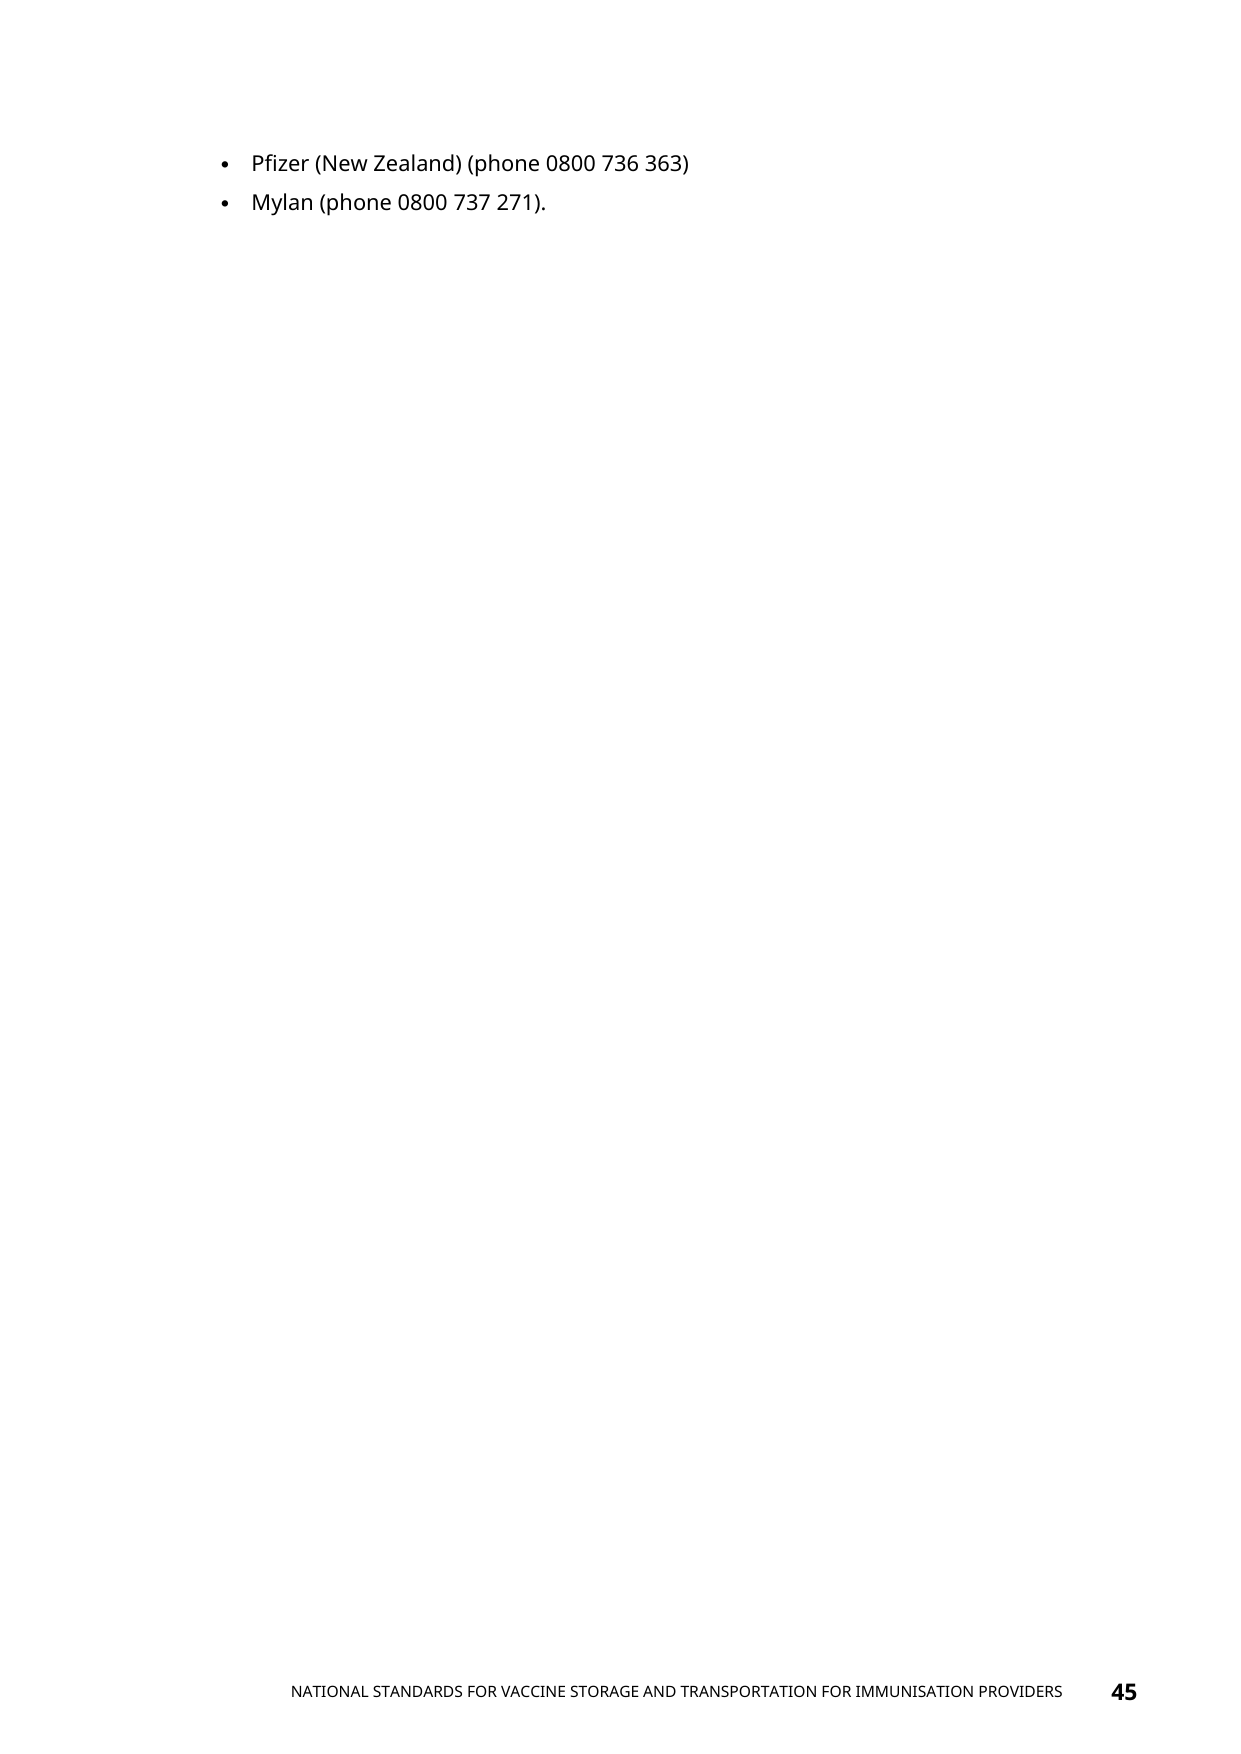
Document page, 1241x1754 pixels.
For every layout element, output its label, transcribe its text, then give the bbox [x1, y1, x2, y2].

text Mylan (phone 0800 737 271). [222, 187, 1063, 217]
text Pfizer (New Zealand) (phone 0800 736 363) [222, 148, 1063, 177]
